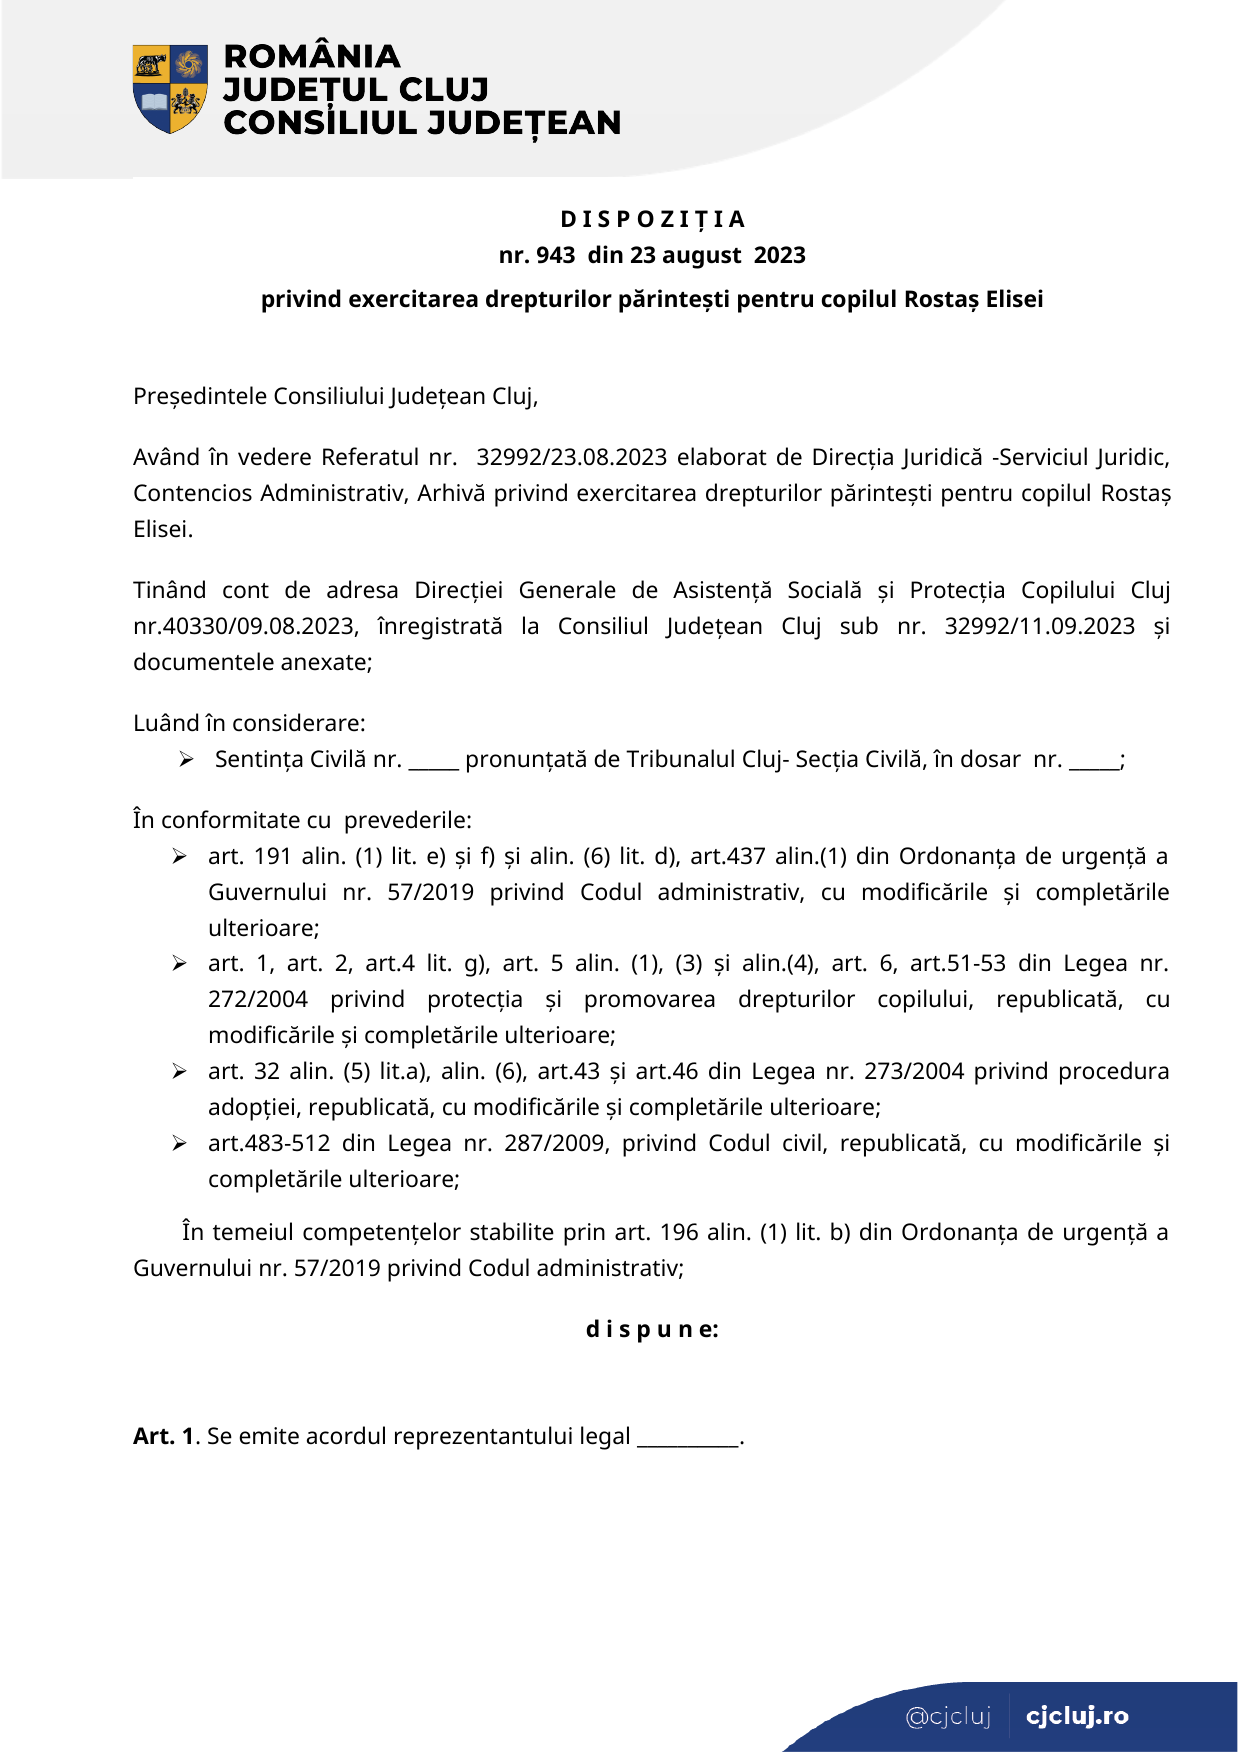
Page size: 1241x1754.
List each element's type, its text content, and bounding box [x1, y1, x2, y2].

picture [132, 37, 620, 143]
text Art. 1. Se emite acordul reprezentantului legal __________. [133, 1420, 1172, 1452]
text În conformitate cu prevederile: [133, 804, 1172, 835]
text privind exercitarea drepturilor părintești pentru copilul Rostaș Elisei [133, 283, 1172, 314]
list Sentinţa Civilă nr. _____ pronunţată de Tribunalul Cluj- Secţia Civilă, în dosar nr. _____; [177, 743, 1172, 774]
text Luând în considerare: [133, 707, 1172, 738]
list art. 1, art. 2, art.4 lit. g), art. 5 alin. (1), (3) și alin.(4), art. 6, art.51-53 din Legea nr. 272/2004 privind protecția și promovarea drepturilor copilului, republicată, cu modificările și completările ulterioare; [170, 947, 1172, 1051]
text În temeiul competențelor stabilite prin art. 196 alin. (1) lit. b) din Ordonanța de urgență a Guvernului nr. 57/2019 privind Codul administrativ; [133, 1216, 1172, 1283]
list art. 191 alin. (1) lit. e) și f) și alin. (6) lit. d), art.437 alin.(1) din Ordonanța de urgență a Guvernului nr. 57/2019 privind Codul administrativ, cu modificările și completările ulterioare; [170, 839, 1172, 943]
subtitle nr. 943 din 23 august 2023 [133, 239, 1172, 270]
picture [781, 1682, 1238, 1752]
text D I S P O Z I Ţ I A [133, 203, 1172, 234]
list art.483-512 din Legea nr. 287/2009, privind Codul civil, republicată, cu modificările și completările ulterioare; [170, 1127, 1172, 1194]
text d i s p u n e: [133, 1312, 1172, 1344]
text Tinând cont de adresa Direcţiei Generale de Asistenţă Socială şi Protecţia Copilului Cluj nr.40330/09.08.2023, înregistrată la Consiliul Judeţean Cluj sub nr. 32992/11.09.2023 și documentele anexate; [133, 574, 1172, 677]
text Președintele Consiliului Județean Cluj, [133, 380, 1172, 411]
list art. 32 alin. (5) lit.a), alin. (6), art.43 și art.46 din Legea nr. 273/2004 privind procedura adopţiei, republicată, cu modificările și completările ulterioare; [170, 1055, 1172, 1122]
text Având în vedere Referatul nr. 32992/23.08.2023 elaborat de Direcția Juridică -Serviciul Juridic, Contencios Administrativ, Arhivă privind exercitarea drepturilor părintești pentru copilul Rostaș Elisei. [133, 441, 1172, 544]
